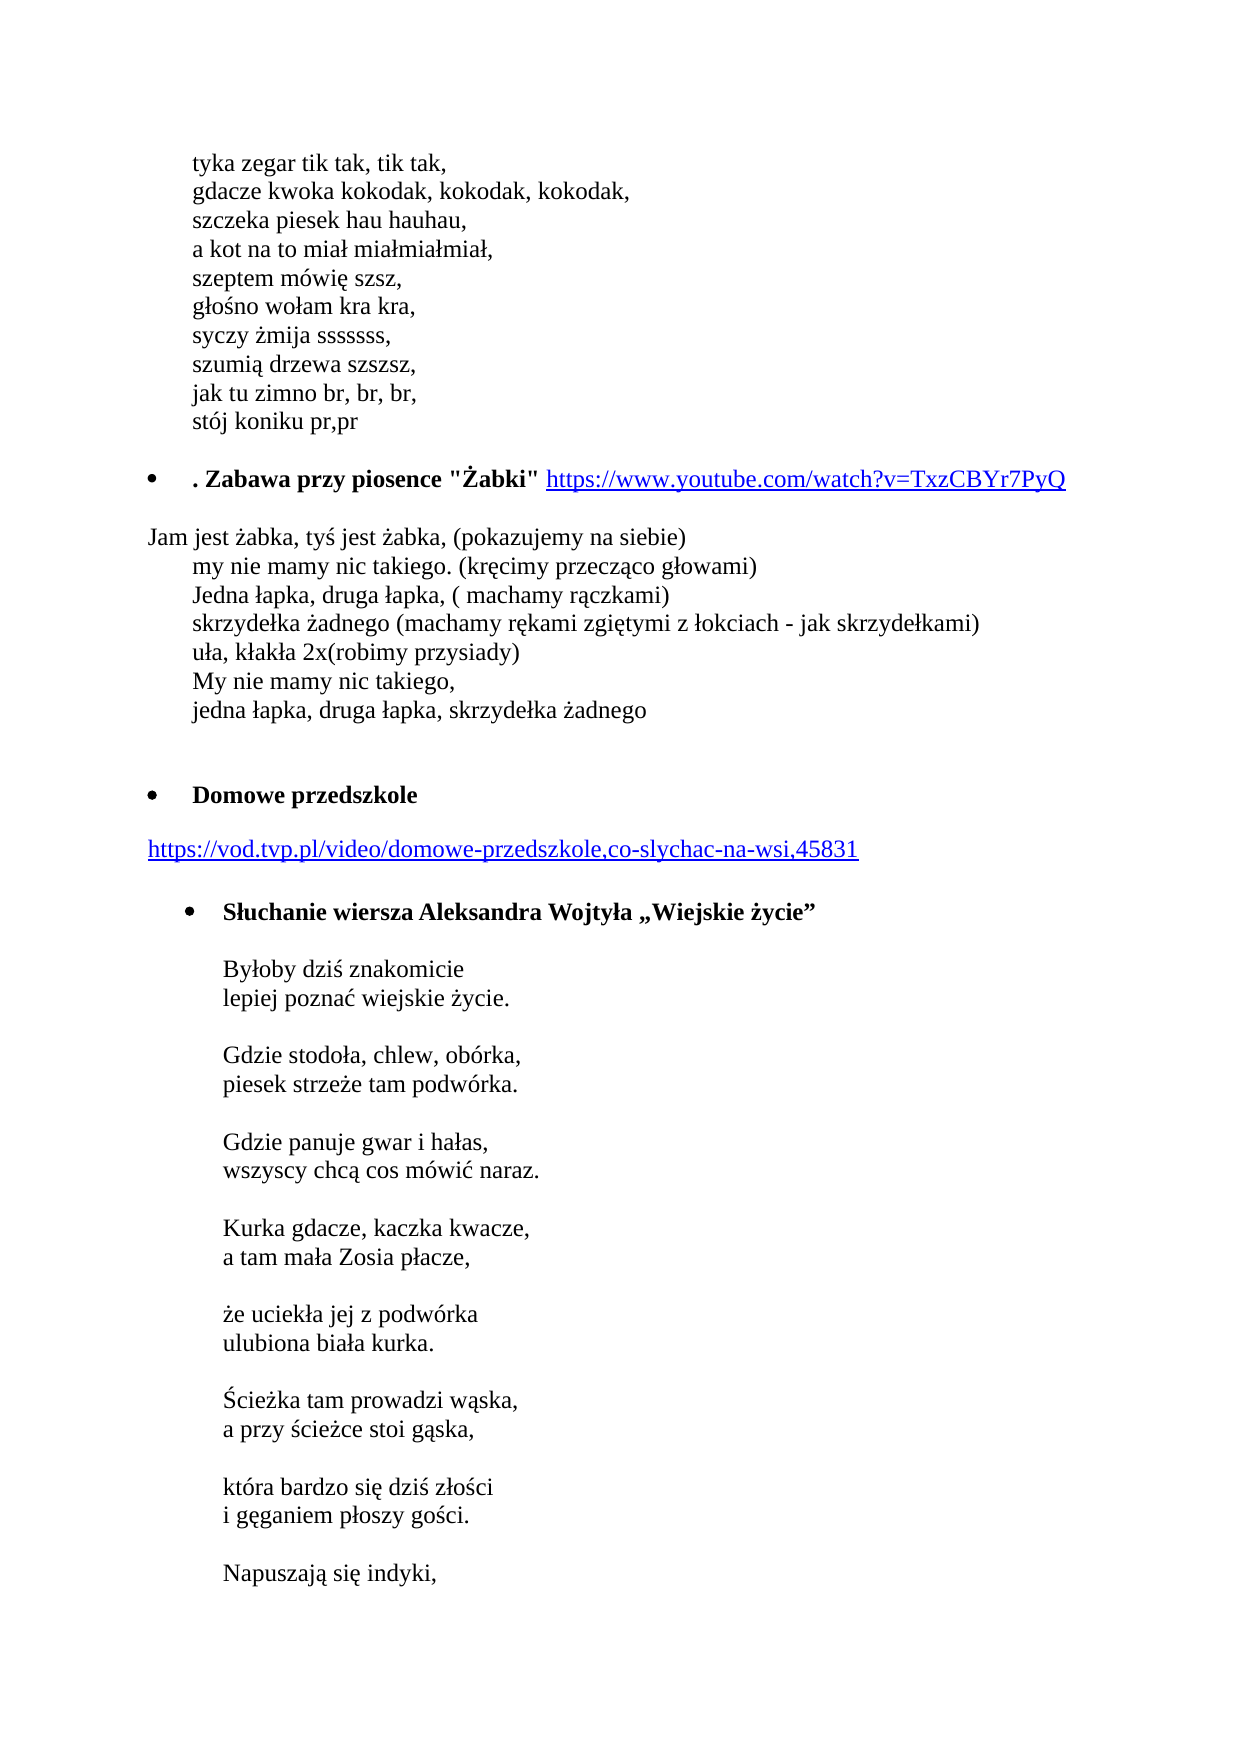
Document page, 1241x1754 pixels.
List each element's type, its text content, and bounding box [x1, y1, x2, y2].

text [148, 148, 1093, 435]
text https://vod.tvp.pl/video/domowe-przedszkole,co-slychac-na-wsi,45831 [148, 834, 1093, 863]
list Domowe przedszkole [148, 781, 1093, 809]
text Jam jest żabka, tyś jest żabka, (pokazujemy na siebie) my nie mamy nic takiego. (kręcimy przecząco głowami) Jedna łapka, druga łapka, ( machamy rączkami) skrzydełka żadnego (machamy rękami zgiętymi z łokciach - jak skrzydełkami) uła, kłakła 2x(robimy przysiady) My nie mamy nic takiego, jedna łapka, druga łapka, skrzydełka żadnego [148, 522, 1093, 751]
list . Zabawa przy piosence "Żabki" https://www.youtube.com/watch?v=TxzCBYr7PyQ [148, 464, 1093, 493]
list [185, 897, 1093, 1587]
